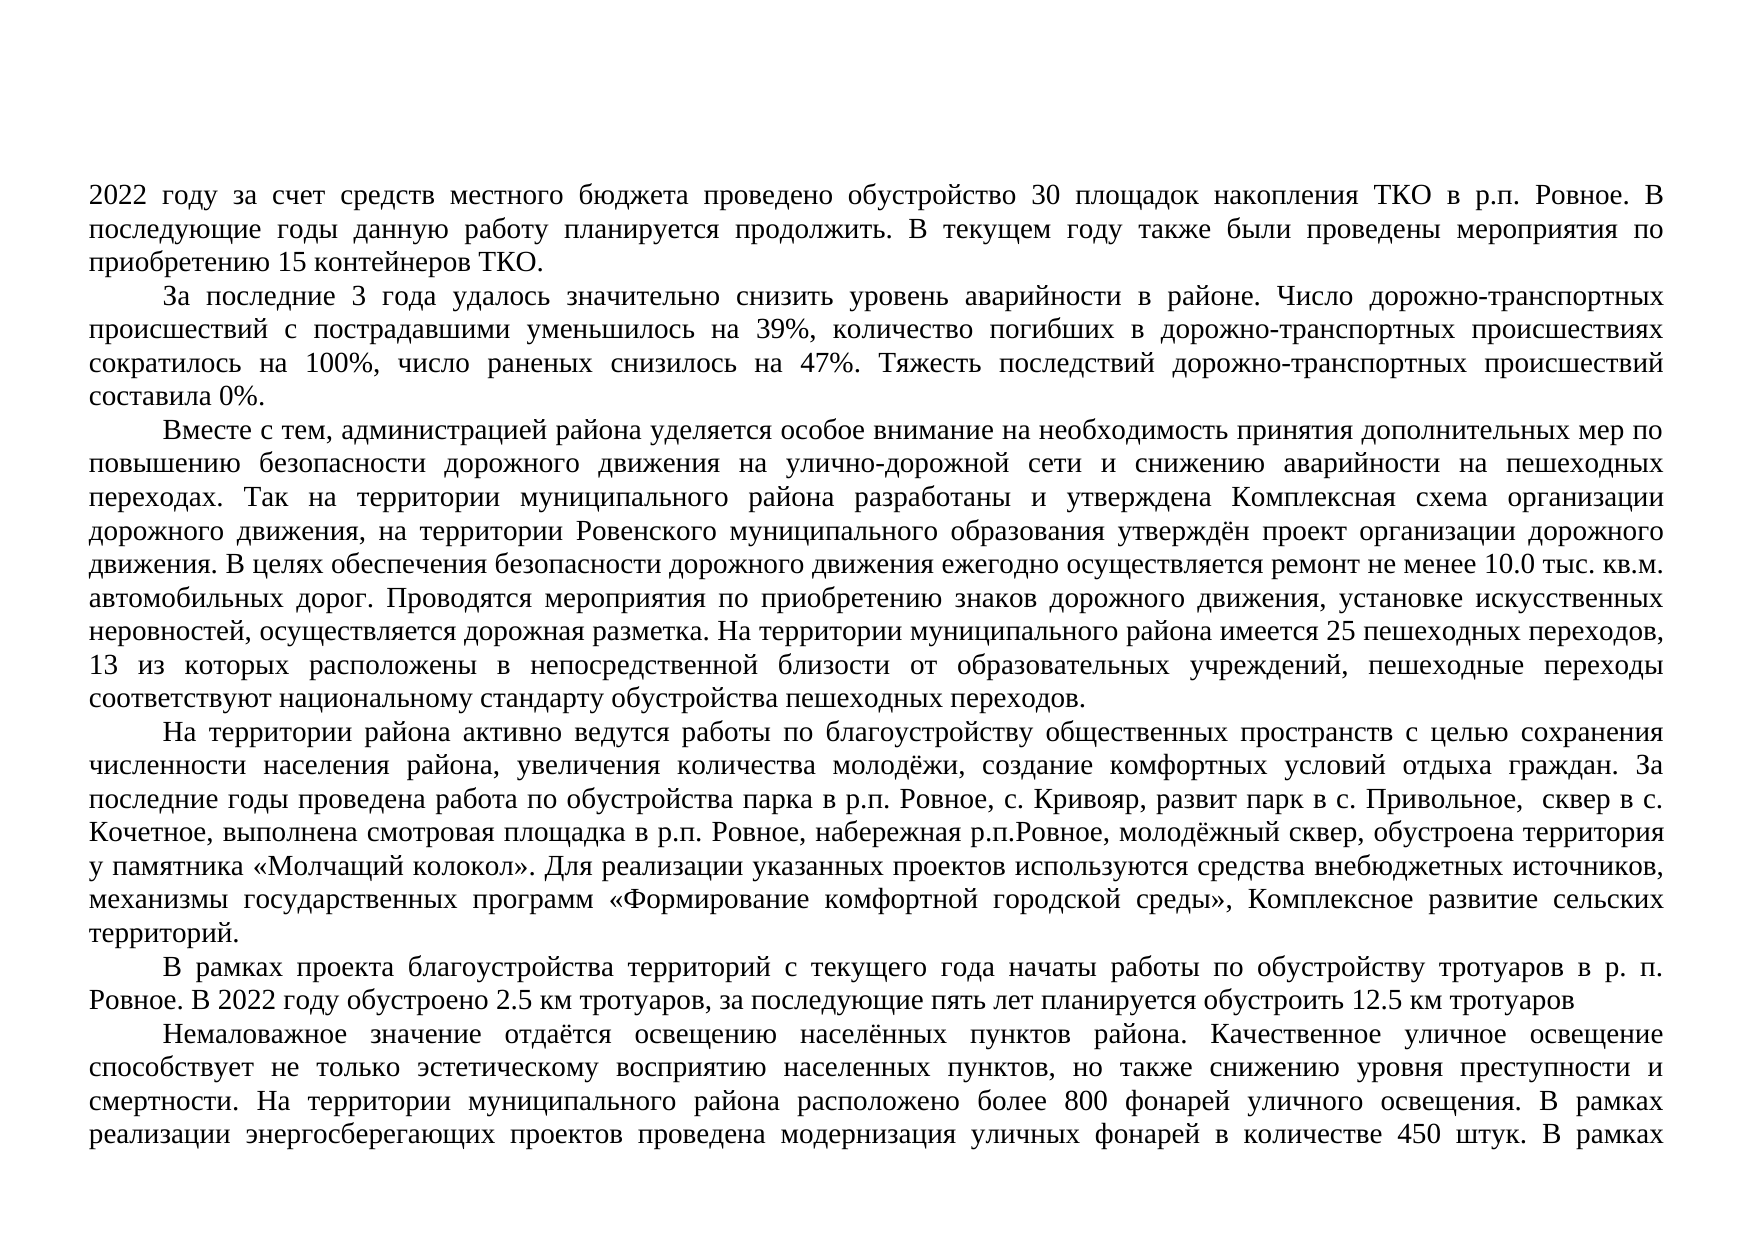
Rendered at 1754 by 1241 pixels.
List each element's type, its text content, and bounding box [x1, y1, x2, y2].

text За последние 3 года удалось значительно снизить уровень аварийности в районе. Число дорожно-транспортных происшествий с пострадавшими уменьшилось на 39%, количество погибших в дорожно-транспортных происшествиях сократилось на 100%, число раненых снизилось на 47%. Тяжесть последствий дорожно-транспортных происшествий составила 0%. [89, 278, 1665, 412]
text На территории района активно ведутся работы по благоустройству общественных пространств с целью сохранения численности населения района, увеличения количества молодёжи, создание комфортных условий отдыха граждан. За последние годы проведена работа по обустройства парка в р.п. Ровное, с. Кривояр, развит парк в с. Привольное, сквер в с. Кочетное, выполнена смотровая площадка в р.п. Ровное, набережная р.п.Ровное, молодёжный сквер, обустроена территория у памятника «Молчащий колокол». Для реализации указанных проектов используются средства внебюджетных источников, механизмы государственных программ «Формирование комфортной городской среды», Комплексное развитие сельских территорий. [89, 714, 1665, 949]
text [89, 1016, 1665, 1150]
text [89, 177, 1665, 278]
text В рамках проекта благоустройства территорий с текущего года начаты работы по обустройству тротуаров в р. п. Ровное. В 2022 году обустроено 2.5 км тротуаров, за последующие пять лет планируется обустроить 12.5 км тротуаров [89, 949, 1665, 1016]
text Вместе с тем, администрацией района уделяется особое внимание на необходимость принятия дополнительных мер по повышению безопасности дорожного движения на улично-дорожной сети и снижению аварийности на пешеходных переходах. Так на территории муниципального района разработаны и утверждена Комплексная схема организации дорожного движения, на территории Ровенского муниципального образования утверждён проект организации дорожного движения. В целях обеспечения безопасности дорожного движения ежегодно осуществляется ремонт не менее 10.0 тыс. кв.м. автомобильных дорог. Проводятся мероприятия по приобретению знаков дорожного движения, установке искусственных неровностей, осуществляется дорожная разметка. На территории муниципального района имеется 25 пешеходных переходов, 13 из которых расположены в непосредственной близости от образовательных учреждений, пешеходные переходы соответствуют национальному стандарту обустройства пешеходных переходов. [89, 412, 1665, 714]
